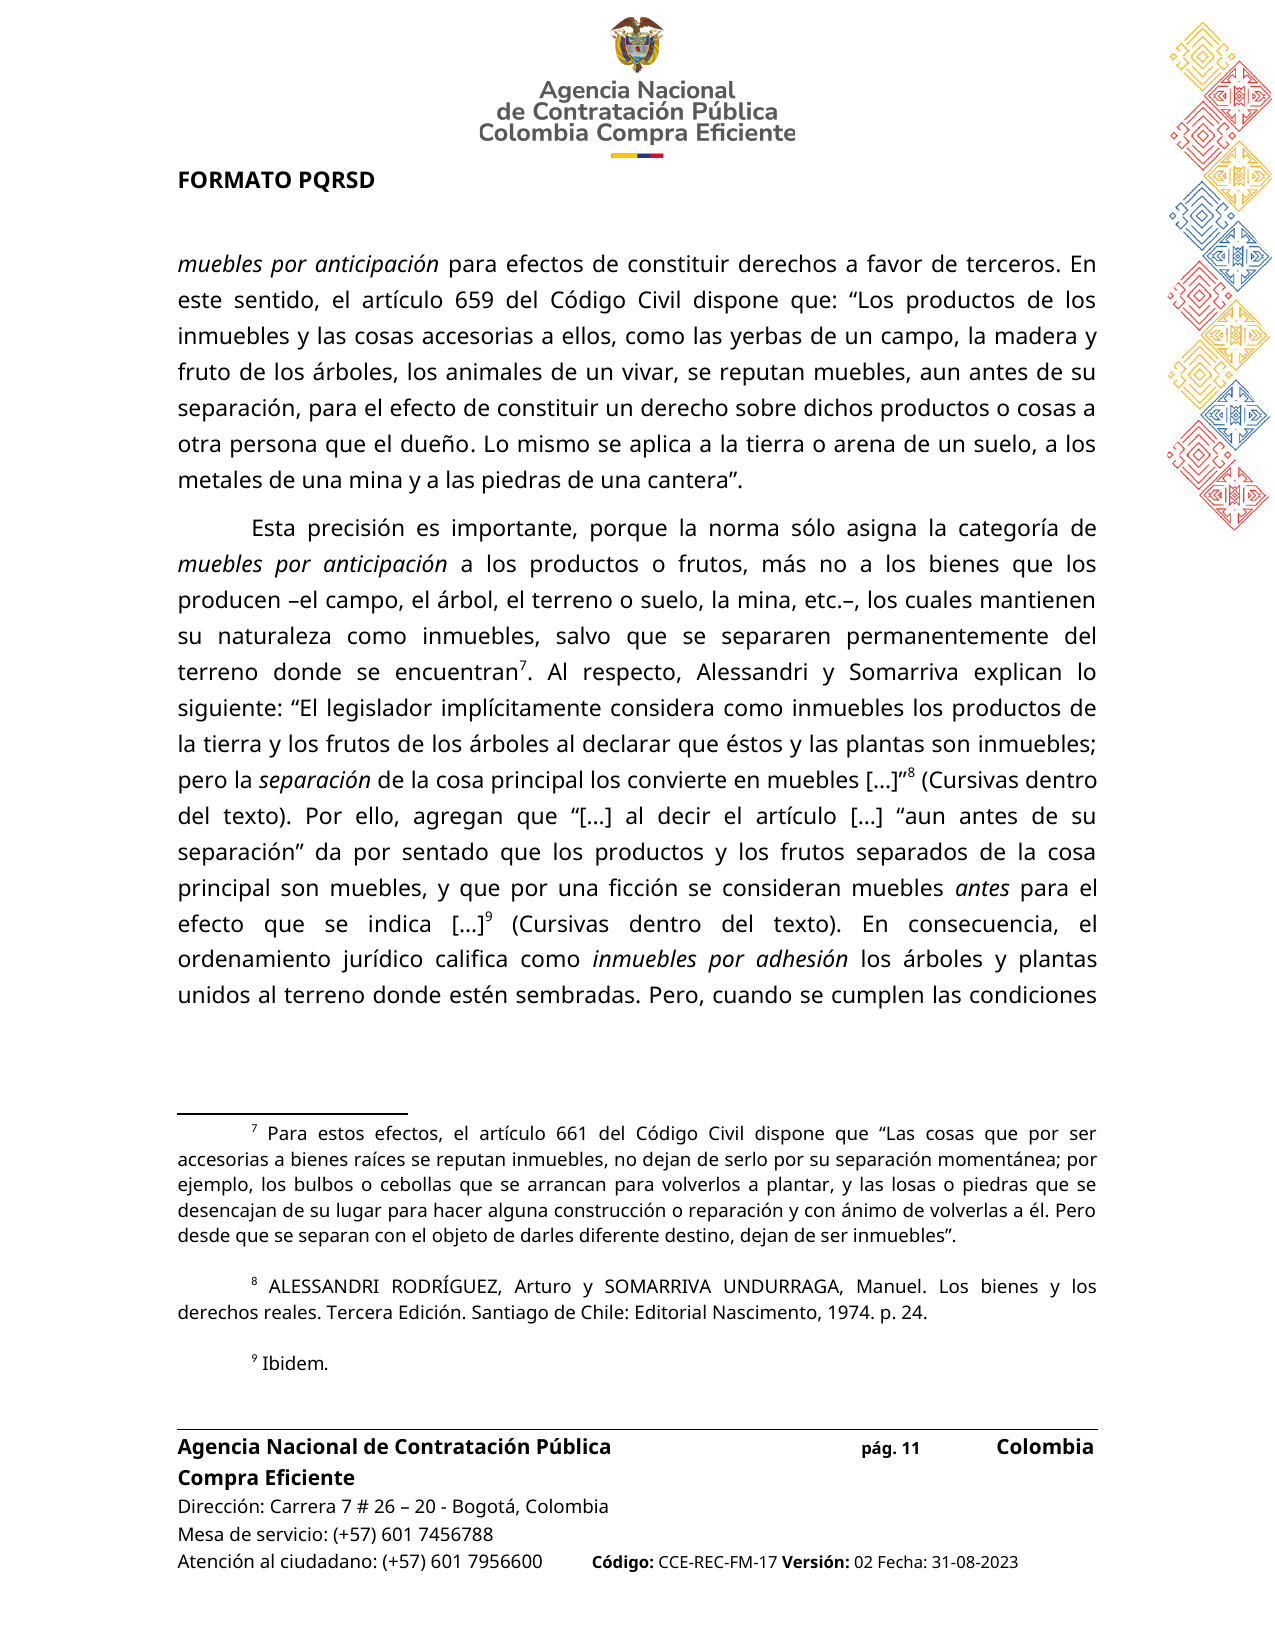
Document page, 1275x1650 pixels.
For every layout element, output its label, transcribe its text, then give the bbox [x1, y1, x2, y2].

picture [479, 17, 796, 158]
picture [1165, 22, 1272, 528]
text Esta precisión es importante, porque la norma sólo asigna la categoría de muebles por anticipación a los productos o frutos, más no a los bienes que los producen –el campo, el árbol, el terreno o suelo, la mina, etc.–, los cuales mantienen su naturaleza como inmuebles, salvo que se separaren permanentemente del terreno donde se encuentran. Al respecto, Alessandri y Somarriva explican lo siguiente: “El legislador implícitamente considera como inmuebles los productos de la tierra y los frutos de los árboles al declarar que éstos y las plantas son inmuebles; pero la separación de la cosa principal los convierte en muebles […]” (Cursivas dentro del texto). Por ello, agregan que “[…] al decir el artículo […] “aun antes de su separación” da por sentado que los productos y los frutos separados de la cosa principal son muebles, y que por una ficción se consideran muebles antes para el efecto que se indica […] (Cursivas dentro del texto). En consecuencia, el ordenamiento jurídico califica como inmuebles por adhesión los árboles y plantas unidos al terreno donde estén sembradas. Pero, cuando se cumplen las condiciones del artículo 659 del Código Civil, le asigna la categoría de muebles por anticipación únicamente a los productos y frutos del bien principal. [177, 512, 1098, 1011]
